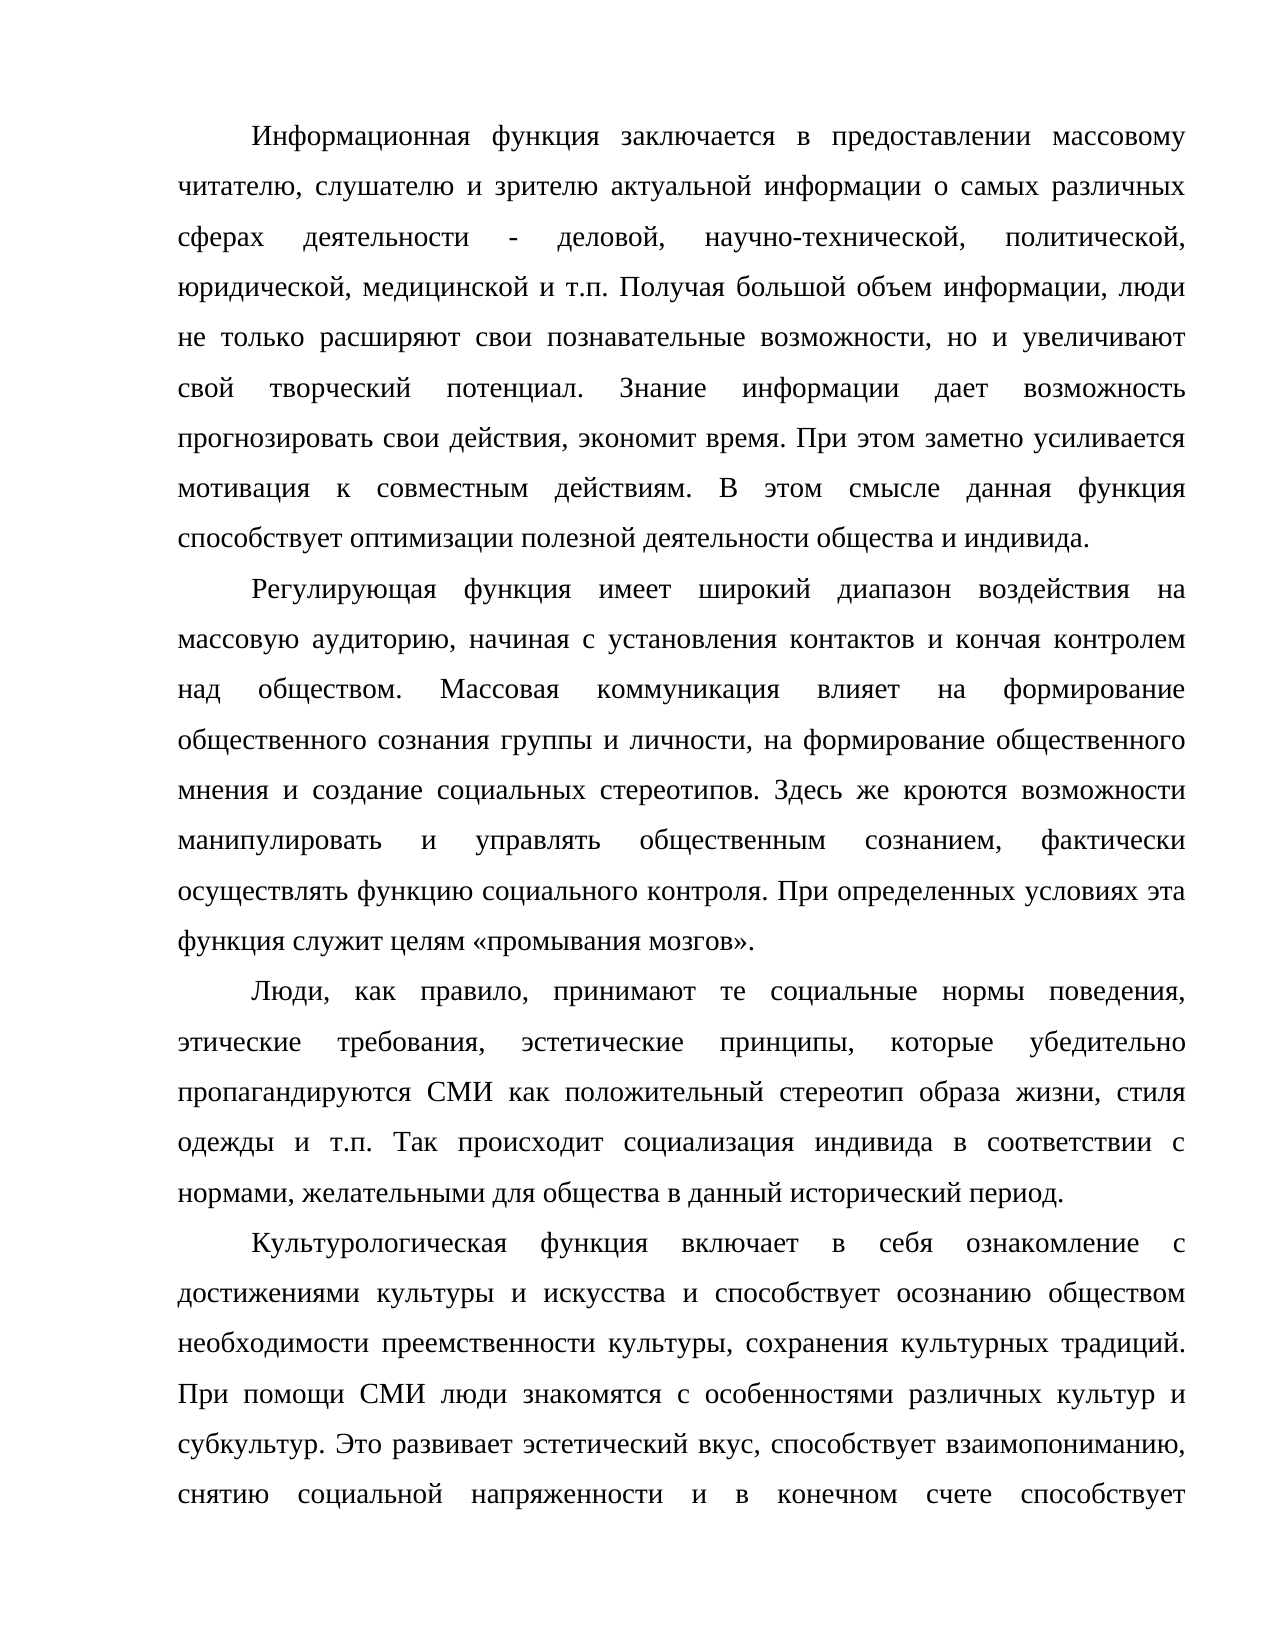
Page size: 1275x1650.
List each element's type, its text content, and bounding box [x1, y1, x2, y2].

text Информационная функция заключается в предоставлении массовому читателю, слушателю и зрителю актуальной информации о самых различных сферах деятельности - деловой, научно-технической, политической, юридической, медицинской и т.п. Получая большой объем информации, люди не только расширяют свои познавательные возможности, но и увеличивают свой творческий потенциал. Знание информации дает возможность прогнозировать свои действия, экономит время. При этом заметно усиливается мотивация к совместным действиям. В этом смысле данная функция способствует оптимизации полезной деятельности общества и индивида. [177, 118, 1186, 554]
text Люди, как правило, принимают те социальные нормы поведения, этические требования, эстетические принципы, которые убедительно пропагандируются СМИ как положительный стереотип образа жизни, стиля одежды и т.п. Так происходит социализация индивида в соответствии с нормами, желательными для общества в данный исторический период. [177, 973, 1186, 1208]
text Регулирующая функция имеет широкий диапазон воздействия на массовую аудиторию, начиная с установления контактов и кончая контролем над обществом. Массовая коммуникация влияет на формирование общественного сознания группы и личности, на формирование общественного мнения и создание социальных стереотипов. Здесь же кроются возможности манипулировать и управлять общественным сознанием, фактически осуществлять функцию социального контроля. При определенных условиях эта функция служит целям «промывания мозгов». [177, 571, 1186, 957]
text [177, 1225, 1186, 1510]
